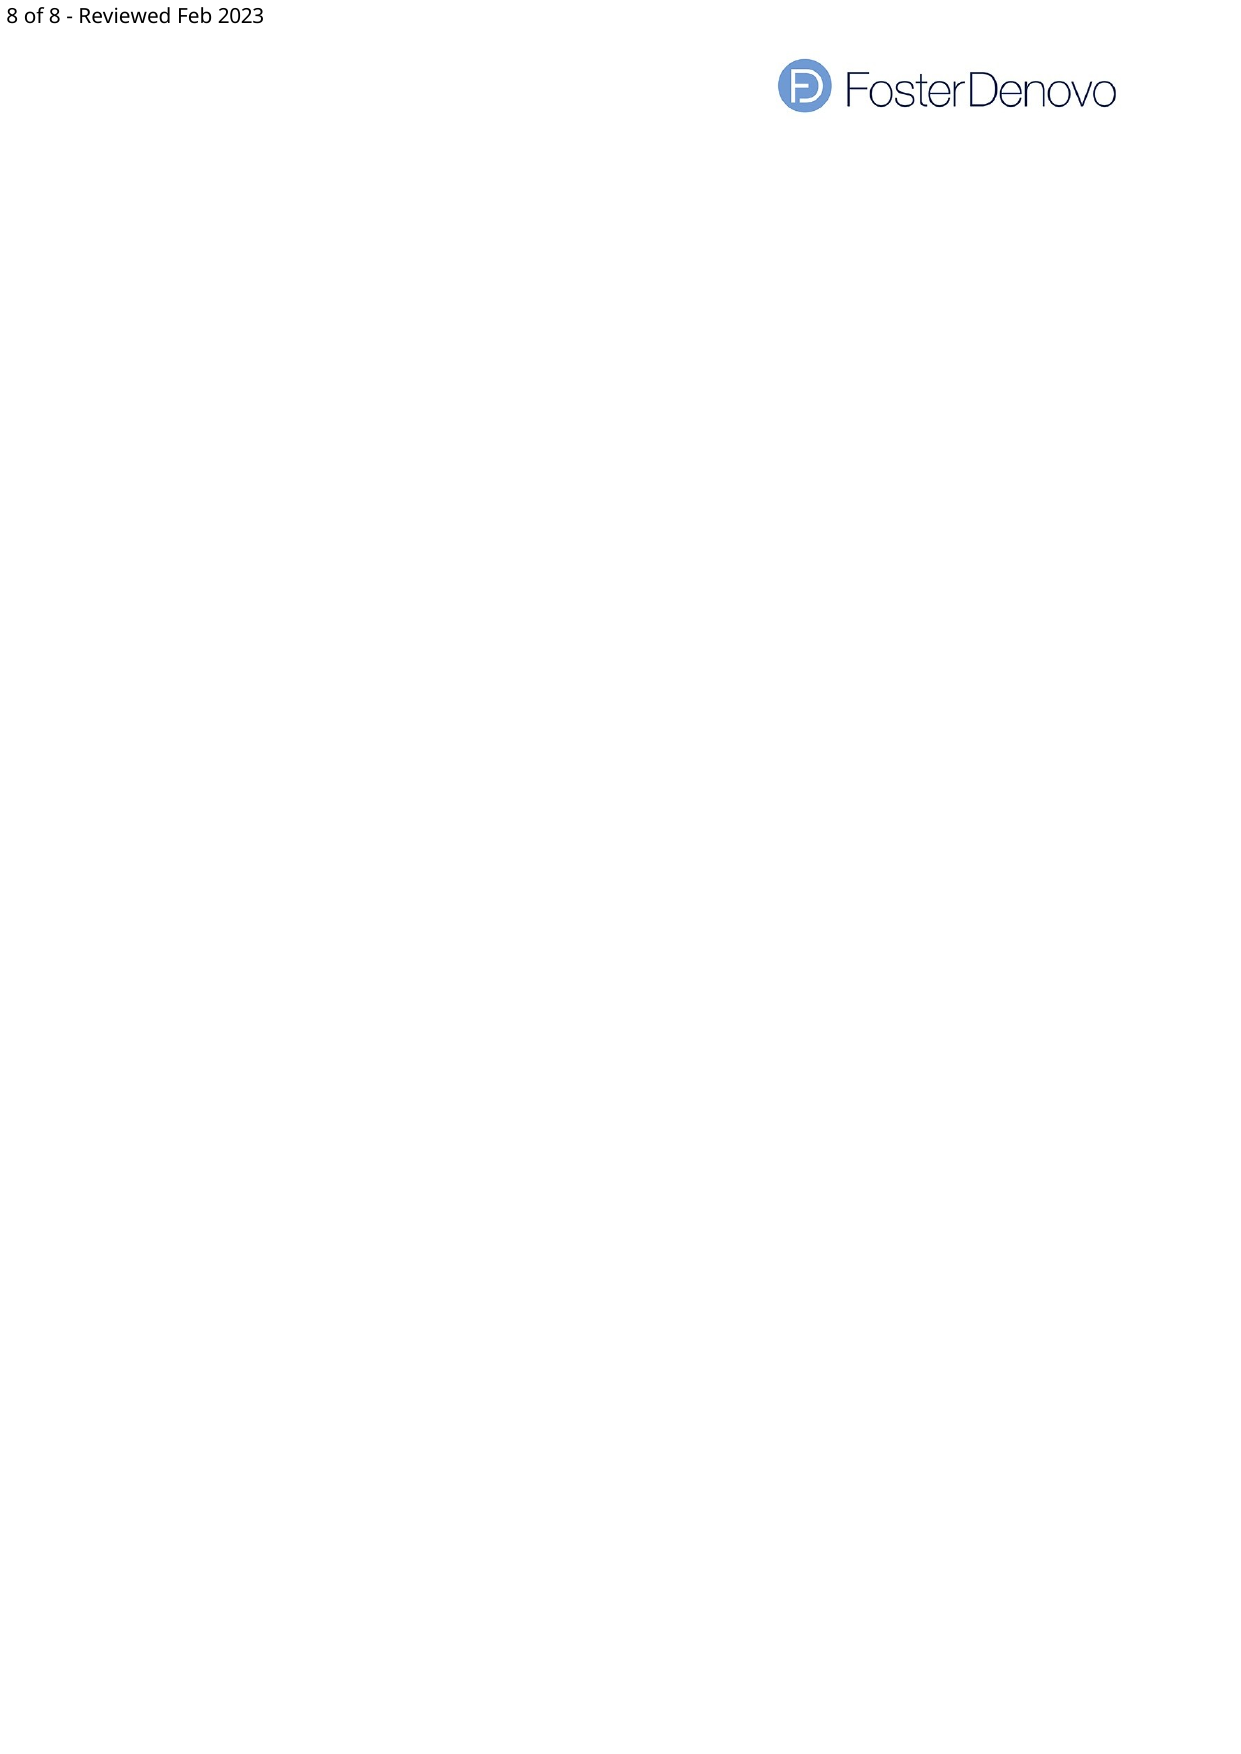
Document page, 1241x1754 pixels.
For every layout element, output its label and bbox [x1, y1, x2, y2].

picture [775, 51, 1122, 119]
